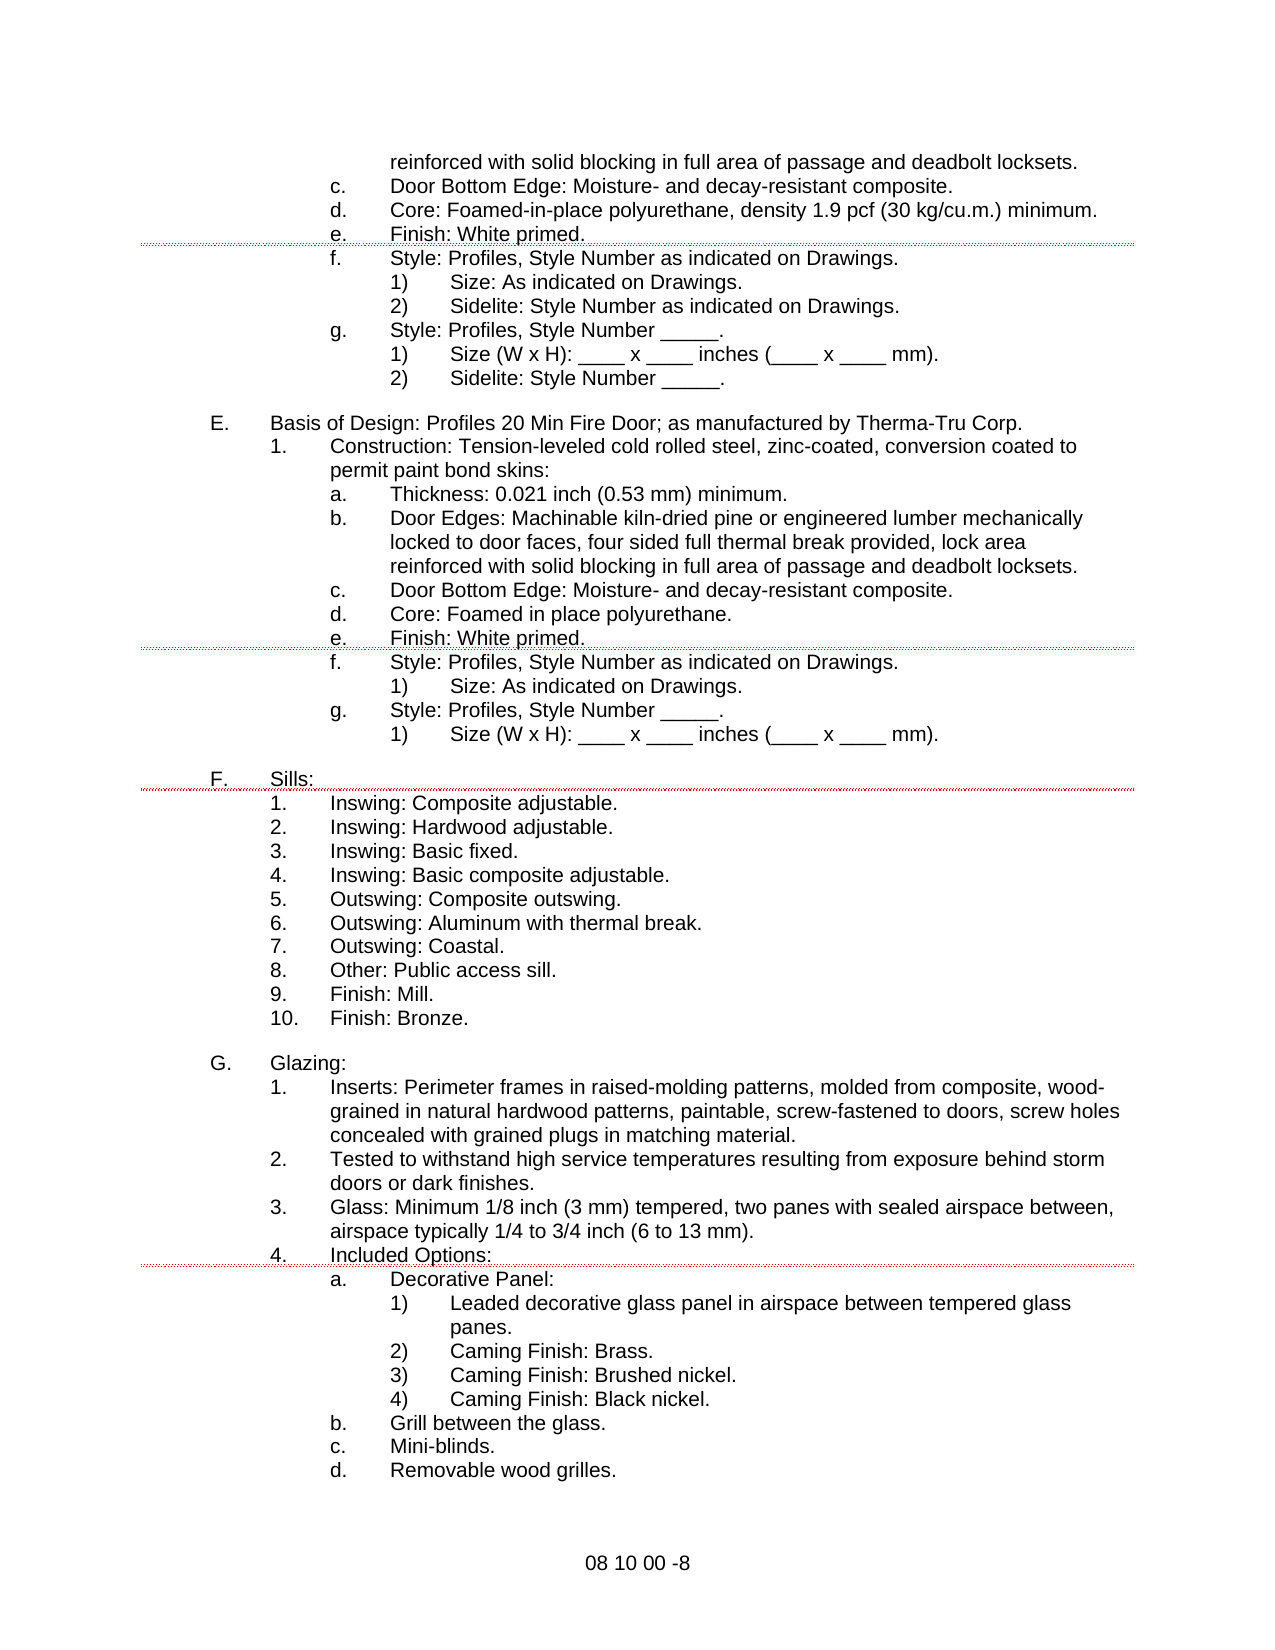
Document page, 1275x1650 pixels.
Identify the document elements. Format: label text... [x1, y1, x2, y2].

list Sidelite: Style Number as indicated on Drawings. [390, 294, 1125, 318]
list Inswing: Composite adjustable. [270, 791, 1125, 814]
list Caming Finish: Black nickel. [390, 1386, 1125, 1410]
list Size (W x H): ____ x ____ inches (____ x ____ mm). [390, 342, 1125, 366]
list Removable wood grilles. [330, 1458, 1125, 1482]
list Tested to withstand high service temperatures resulting from exposure behind storm doors or dark finishes. [270, 1147, 1125, 1195]
list Finish: White primed. [330, 626, 1125, 650]
list Outswing: Composite outswing. [270, 886, 1125, 910]
list Style: Profiles, Style Number as indicated on Drawings. [330, 246, 1125, 270]
list Other: Public access sill. [270, 958, 1125, 982]
list Thickness: 0.021 inch (0.53 mm) minimum. [330, 482, 1125, 506]
list Sidelite: Style Number _____. [390, 366, 1125, 389]
list Inswing: Hardwood adjustable. [270, 814, 1125, 838]
list Inserts: Perimeter frames in raised-molding patterns, molded from composite, wood-grained in natural hardwood patterns, paintable, screw-fastened to doors, screw holes concealed with grained plugs in matching material. [270, 1075, 1125, 1147]
list Core: Foamed-in-place polyurethane, density 1.9 pcf (30 kg/cu.m.) minimum. [330, 198, 1125, 222]
list Decorative Panel: [330, 1267, 1125, 1291]
list Door Bottom Edge: Moisture- and decay-resistant composite. [330, 174, 1125, 198]
list Sills: [210, 767, 1125, 791]
list Caming Finish: Brushed nickel. [390, 1362, 1125, 1386]
list Outswing: Coastal. [270, 934, 1125, 958]
list Grill between the glass. [330, 1410, 1125, 1434]
list Size (W x H): ____ x ____ inches (____ x ____ mm). [390, 722, 1125, 746]
list Finish: Bronze. [270, 1006, 1125, 1030]
list Caming Finish: Brass. [390, 1338, 1125, 1362]
list Core: Foamed in place polyurethane. [330, 602, 1125, 626]
list Construction: Tension-leveled cold rolled steel, zinc-coated, conversion coated to permit paint bond skins: [270, 434, 1125, 482]
list Style: Profiles, Style Number _____. [330, 698, 1125, 722]
list Outswing: Aluminum with thermal break. [270, 910, 1125, 934]
list Inswing: Basic composite adjustable. [270, 862, 1125, 886]
list Included Options: [270, 1243, 1125, 1267]
list Basis of Design: Profiles 20 Min Fire Door; as manufactured by Therma-Tru Corp. [210, 410, 1125, 434]
list Mini-blinds. [330, 1434, 1125, 1458]
list Glass: Minimum 1/8 inch (3 mm) tempered, two panes with sealed airspace between, airspace typically 1/4 to 3/4 inch (6 to 13 mm). [270, 1195, 1125, 1243]
list Finish: White primed. [330, 222, 1125, 246]
list Inswing: Basic fixed. [270, 838, 1125, 862]
list Size: As indicated on Drawings. [390, 674, 1125, 698]
list Finish: Mill. [270, 982, 1125, 1006]
list Style: Profiles, Style Number _____. [330, 318, 1125, 342]
list Glazing: [210, 1051, 1125, 1075]
list Style: Profiles, Style Number as indicated on Drawings. [330, 650, 1125, 674]
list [330, 150, 1125, 174]
list Door Bottom Edge: Moisture- and decay-resistant composite. [330, 578, 1125, 602]
list Size: As indicated on Drawings. [390, 270, 1125, 294]
list Leaded decorative glass panel in airspace between tempered glass panes. [390, 1291, 1125, 1338]
